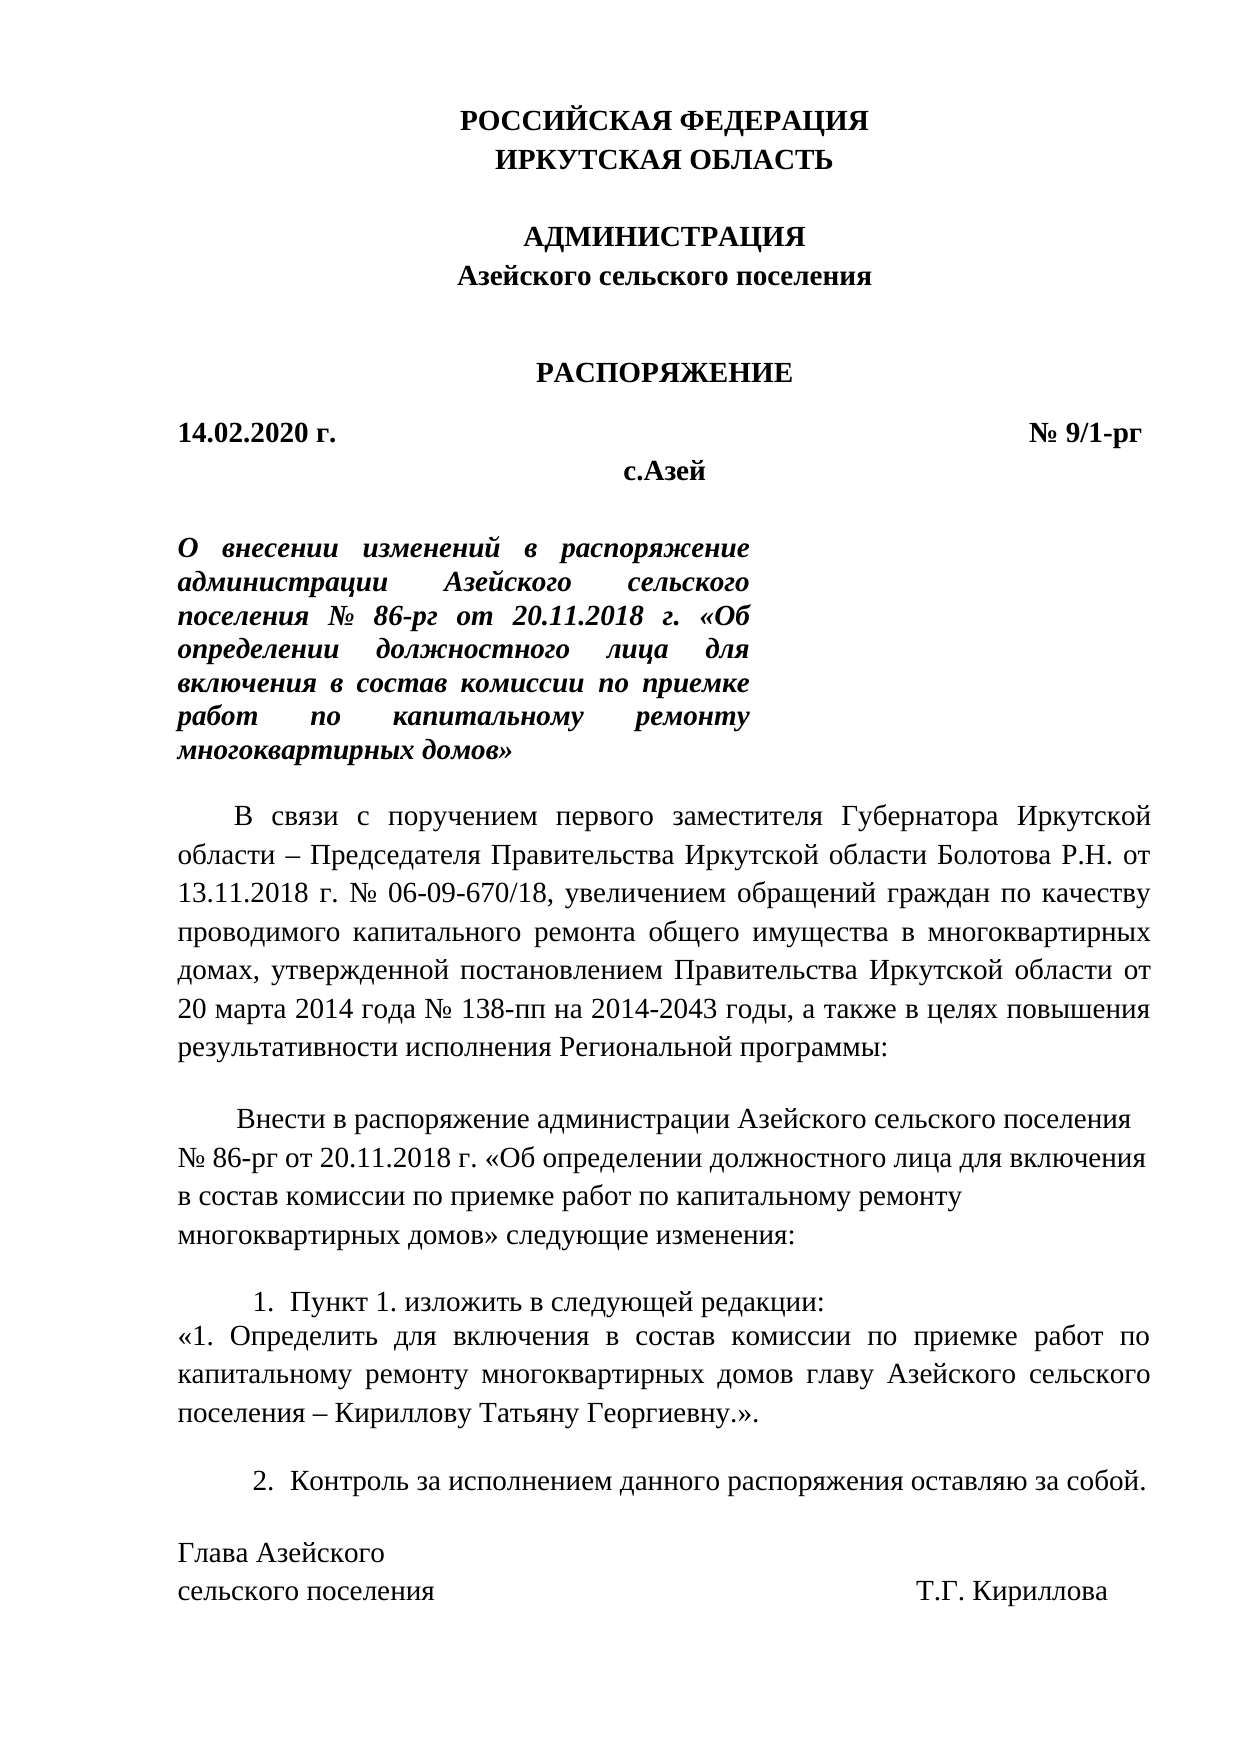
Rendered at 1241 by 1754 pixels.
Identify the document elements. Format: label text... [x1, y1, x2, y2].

text ИРКУТСКАЯ ОБЛАСТЬ [177, 142, 1152, 176]
text с.Азей [177, 453, 1152, 487]
text Внести в распоряжение администрации Азейского сельского поселения № 86-рг от 20.11.2018 г. «Об определении должностного лица для включения в состав комиссии по приемке работ по капитальному ремонту многоквартирных домов» следующие изменения: [177, 1101, 1152, 1250]
text 14.02.2020 г. № 9/1-рг [177, 415, 1152, 448]
list Контроль за исполнением данного распоряжения оставляю за собой. [252, 1463, 1152, 1496]
text сельского поселения Т.Г. Кириллова [177, 1573, 1152, 1607]
text О внесении изменений в распоряжение администрации Азейского сельского поселения № 86-рг от 20.11.2018 г. «Об определении должностного лица для включения в состав комиссии по приемке работ по капитальному ремонту многоквартирных домов» [177, 531, 750, 765]
text Глава Азейского [177, 1535, 1152, 1568]
text РОССИЙСКАЯ ФЕДЕРАЦИЯ [177, 103, 1152, 137]
text РАСПОРЯЖЕНИЕ [177, 356, 1152, 389]
text АДМИНИСТРАЦИЯ [177, 219, 1152, 253]
text «1. Определить для включения в состав комиссии по приемке работ по капитальному ремонту многоквартирных домов главу Азейского сельского поселения – Кириллову Татьяну Георгиевну.». [177, 1318, 1152, 1429]
list Пункт 1. изложить в следующей редакции: [252, 1284, 1152, 1318]
text Азейского сельского поселения [177, 258, 1152, 291]
text В связи с поручением первого заместителя Губернатора Иркутской области – Председателя Правительства Иркутской области Болотова Р.Н. от 13.11.2018 г. № 06-09-670/18, увеличением обращений граждан по качеству проводимого капитального ремонта общего имущества в многоквартирных домах, утвержденной постановлением Правительства Иркутской области от 20 марта 2014 года № 138-пп на 2014-2043 годы, а также в целях повышения результативности исполнения Региональной программы: [177, 798, 1152, 1063]
